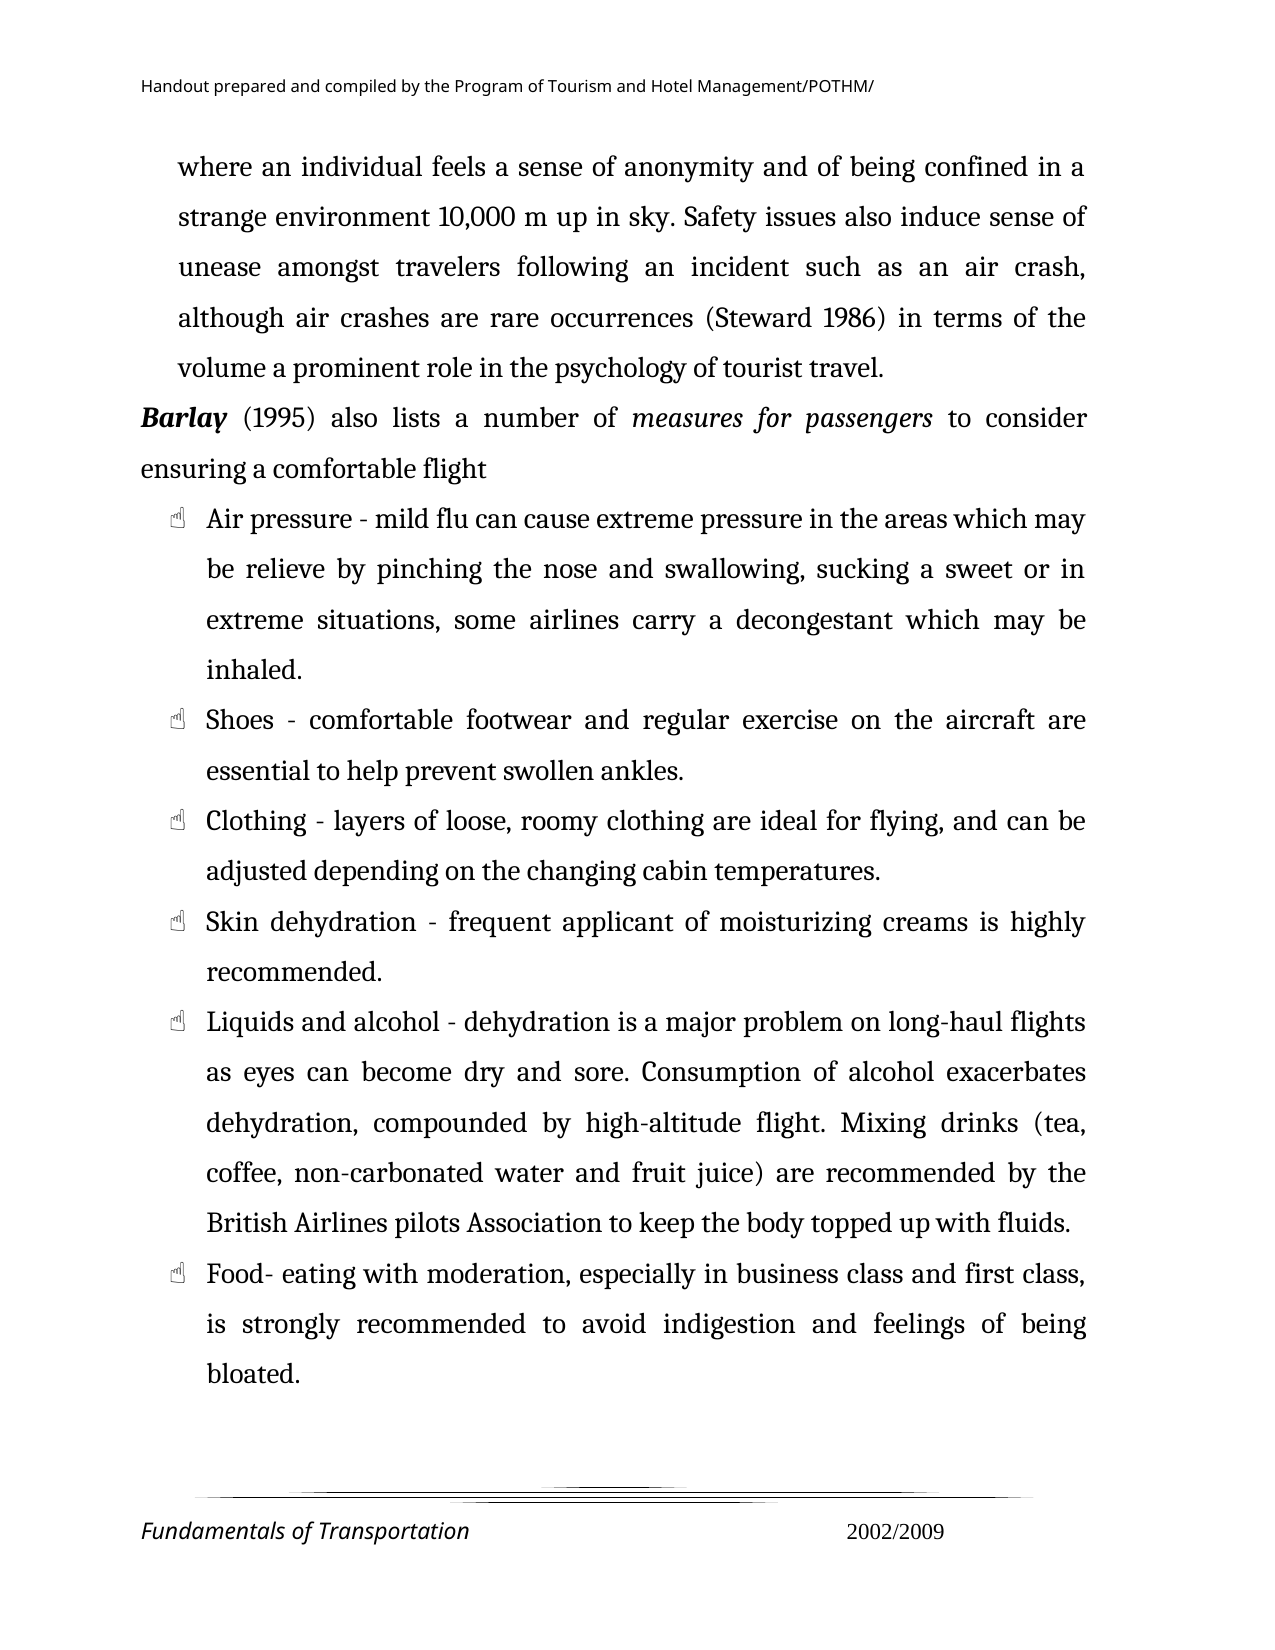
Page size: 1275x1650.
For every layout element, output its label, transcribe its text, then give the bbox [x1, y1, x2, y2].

list Shoes - comfortable footwear and regular exercise on the aircraft are essential to help prevent swollen ankles. [169, 703, 1087, 787]
text Barlay (1995) also lists a number of measures for passengers to consider ensuring a comfortable flight [141, 402, 1087, 485]
list Food- eating with moderation, especially in business class and first class, is strongly recommended to avoid indigestion and feelings of being bloated. [169, 1257, 1087, 1391]
list Clothing - layers of loose, roomy clothing are ideal for flying, and can be adjusted depending on the changing cabin temperatures. [169, 804, 1087, 888]
list Air pressure - mild flu can cause extreme pressure in the areas which may be relieve by pinching the nose and swallowing, sucking a sweet or in extreme situations, some airlines carry a decongestant which may be inhaled. [169, 502, 1087, 687]
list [141, 150, 1087, 385]
list Liquids and alcohol - dehydration is a major problem on long-haul flights as eyes can become dry and sore. Consumption of alcohol exacerbates dehydration, compounded by high-altitude flight. Mixing drinks (tea, coffee, non-carbonated water and fruit juice) are recommended by the British Airlines pilots Association to keep the body topped up with fluids. [169, 1005, 1087, 1240]
list Skin dehydration - frequent applicant of moisturizing creams is highly recommended. [169, 905, 1087, 988]
